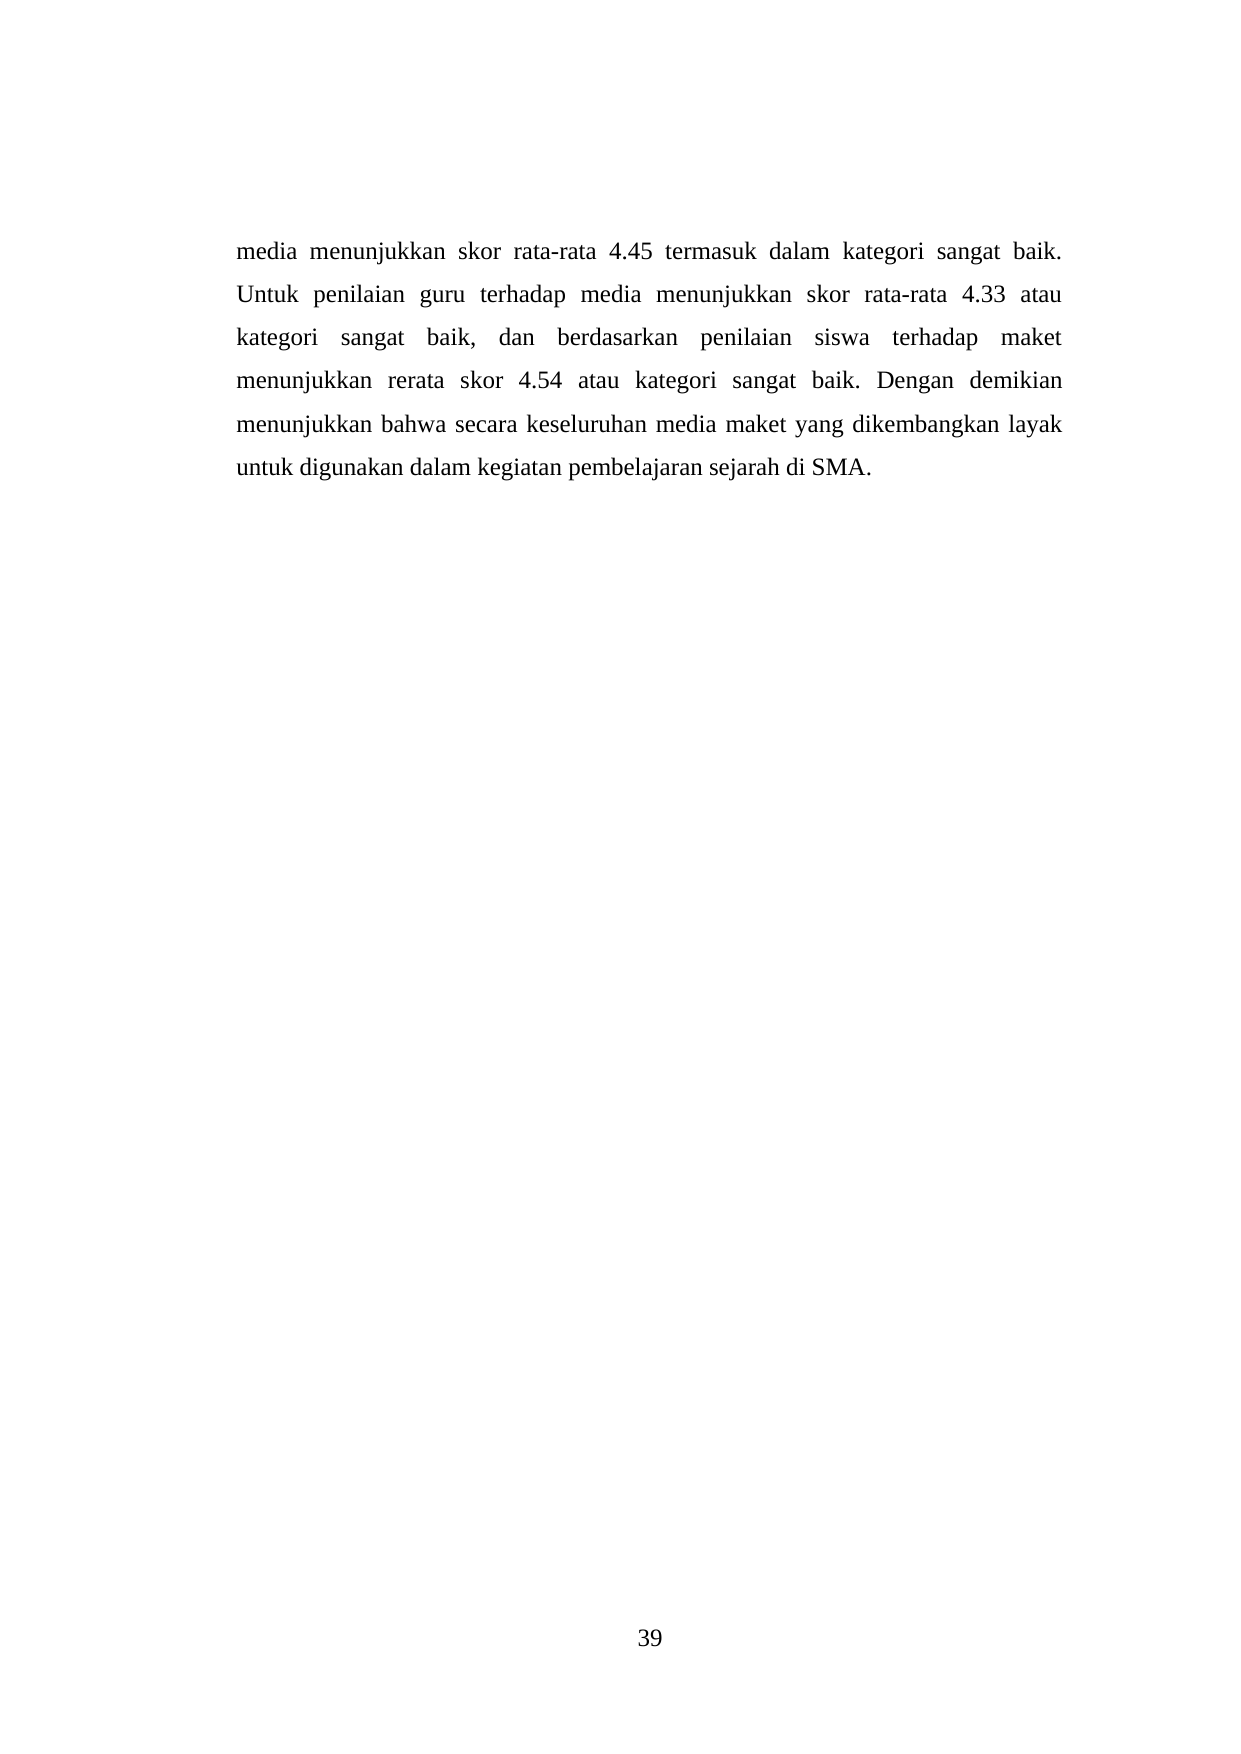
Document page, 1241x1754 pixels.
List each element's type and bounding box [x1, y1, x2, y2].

list [236, 236, 1063, 481]
